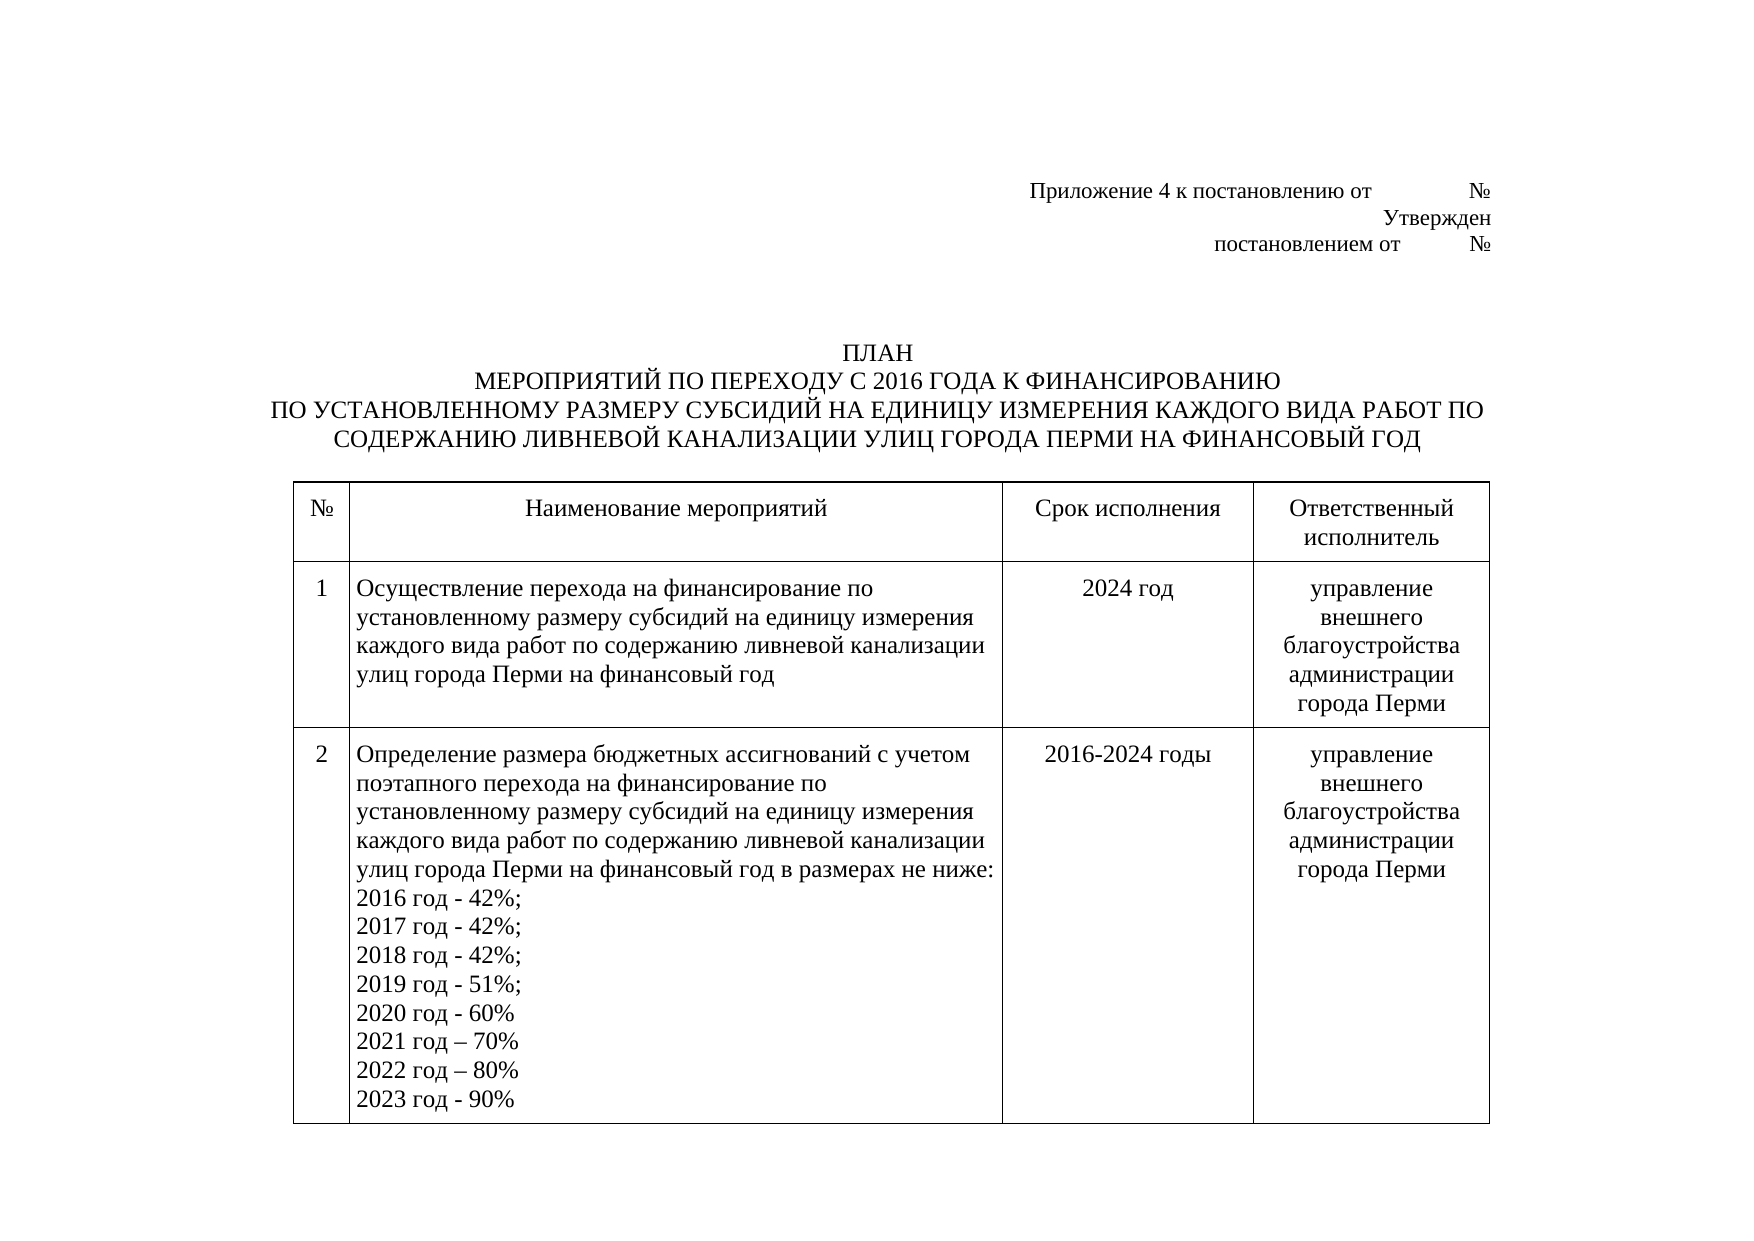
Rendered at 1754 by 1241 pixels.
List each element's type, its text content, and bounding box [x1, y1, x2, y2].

text МЕРОПРИЯТИЙ ПО ПЕРЕХОДУ С 2016 ГОДА К ФИНАНСИРОВАНИЮ [264, 366, 1491, 395]
text ПЛАН [264, 338, 1491, 366]
table_header Срок исполнения [1003, 483, 1253, 561]
table_cell 2 [294, 728, 349, 1123]
text постановлением от № [264, 230, 1491, 256]
table_header № [294, 483, 349, 561]
text Приложение 4 к постановлению от № [264, 177, 1491, 203]
table_header Наименование мероприятий [350, 483, 1002, 561]
table_cell 2016-2024 годы [1003, 728, 1253, 1123]
table_header Ответственный исполнитель [1254, 483, 1489, 561]
table_cell управление внешнего благоустройства администрации города Перми [1254, 562, 1489, 727]
table_cell Осуществление перехода на финансирование по установленному размеру субсидий на единицу измерения каждого вида работ по содержанию ливневой канализации улиц города Перми на финансовый год [350, 562, 1002, 727]
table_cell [350, 728, 1002, 1123]
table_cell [1254, 728, 1489, 1123]
text Утвержден [264, 203, 1491, 230]
title ПО УСТАНОВЛЕННОМУ РАЗМЕРУ СУБСИДИЙ НА ЕДИНИЦУ ИЗМЕРЕНИЯ КАЖДОГО ВИДА РАБОТ ПО СОДЕРЖАНИЮ ЛИВНЕВОЙ КАНАЛИЗАЦИИ УЛИЦ ГОРОДА ПЕРМИ НА ФИНАНСОВЫЙ ГОД [264, 395, 1491, 453]
table_cell 1 [294, 562, 349, 727]
table_cell 2024 год [1003, 562, 1253, 727]
